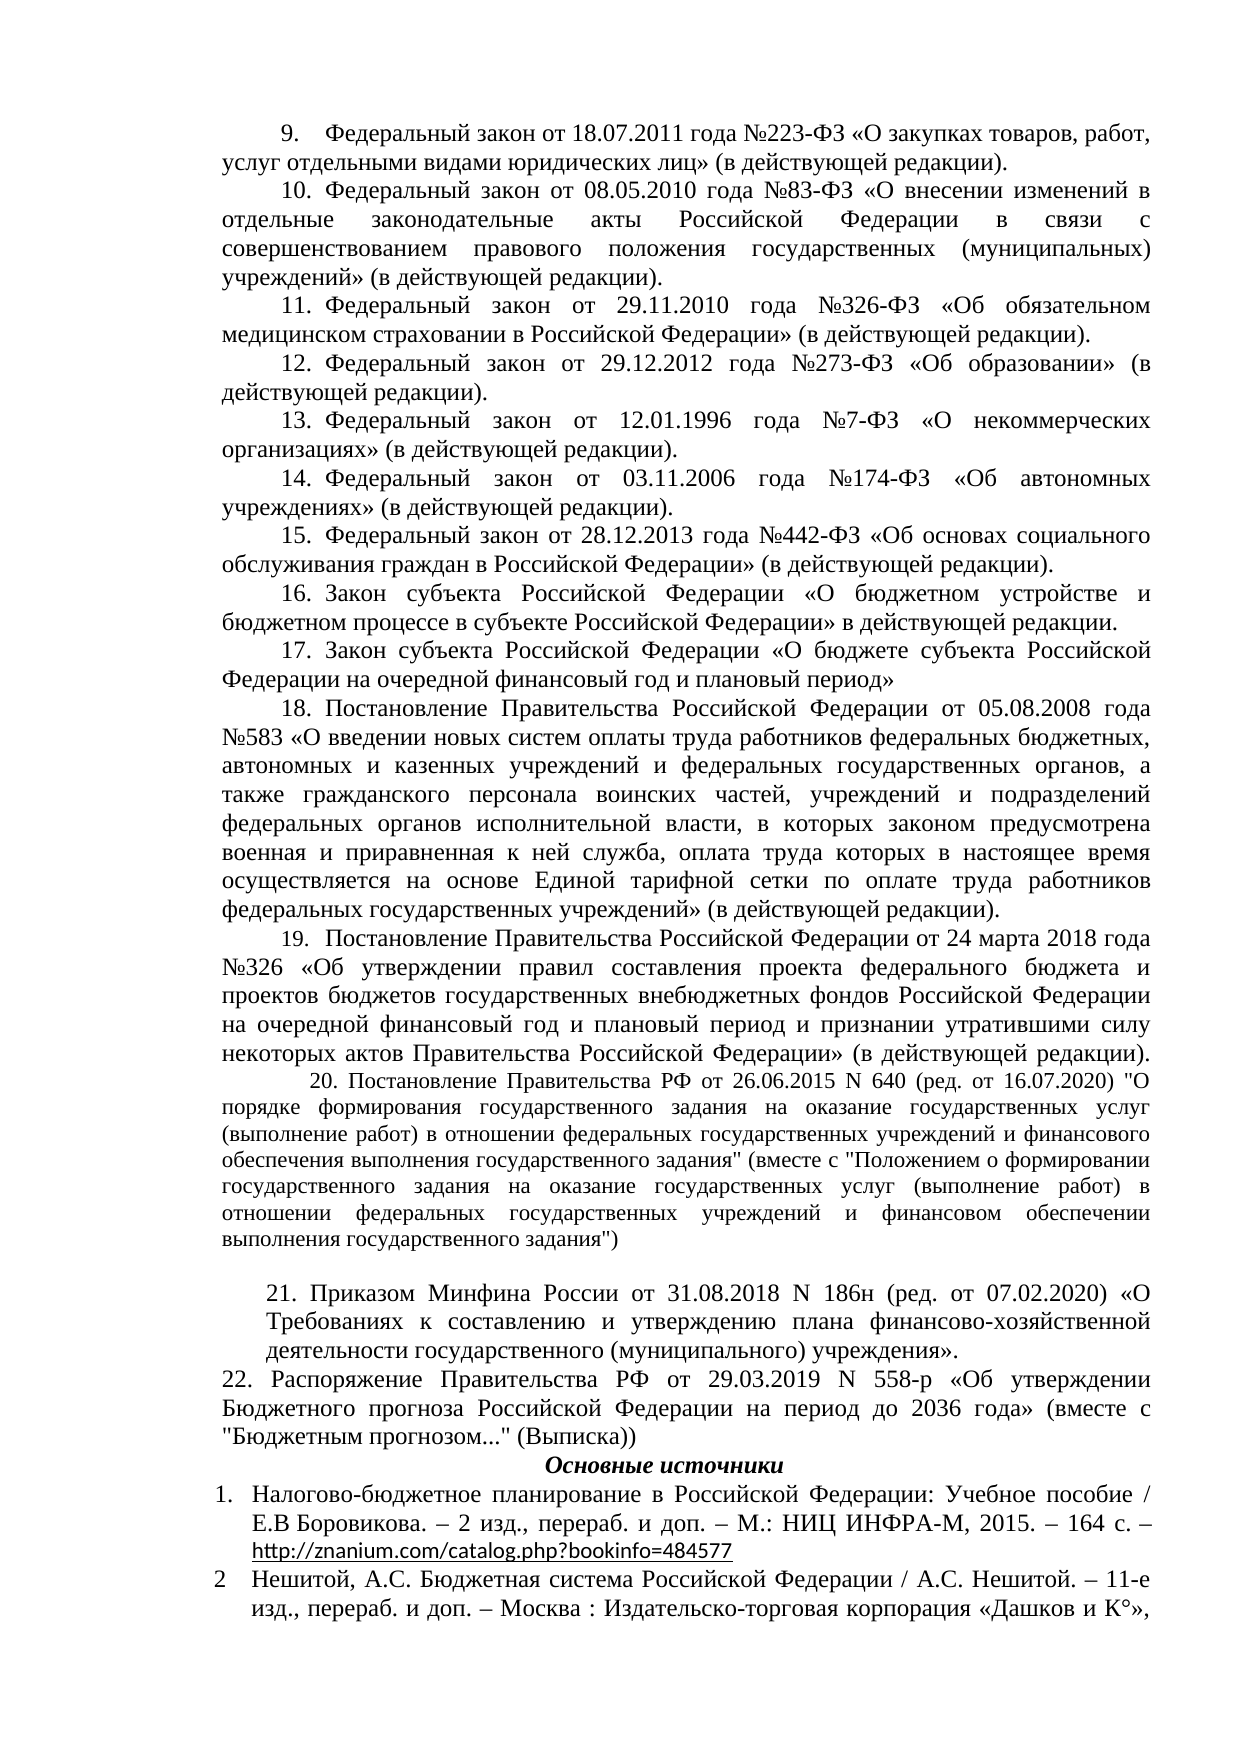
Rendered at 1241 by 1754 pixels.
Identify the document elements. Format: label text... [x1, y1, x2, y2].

list Постановление Правительства Российской Федерации от 24 марта 2018 года №326 «Об утверждении правил составления проекта федерального бюджета и проектов бюджетов государственных внебюджетных фондов Российской Федерации на очередной финансовый год и плановый период и признании утратившими силу некоторых актов Правительства Российской Федерации» (в действующей редакции). 20. Постановление Правительства РФ от 26.06.2015 N 640 (ред. от 16.07.2020) "О порядке формирования государственного задания на оказание государственных услуг (выполнение работ) в отношении федеральных государственных учреждений и финансового обеспечения выполнения государственного задания" (вместе с "Положением о формировании государственного задания на оказание государственных услуг (выполнение работ) в отношении федеральных государственных учреждений и финансовом обеспечении выполнения государственного задания") [222, 923, 1152, 1251]
list Федеральный закон от 08.05.2010 года №83-ФЗ «О внесении изменений в отдельные законодательные акты Российской Федерации в связи с совершенствованием правового положения государственных (муниципальных) учреждений» (в действующей редакции). [222, 176, 1152, 291]
list Федеральный закон от 12.01.1996 года №7-ФЗ «О некоммерческих организациях» (в действующей редакции). [222, 406, 1152, 463]
text 22. Распоряжение Правительства РФ от 29.03.2019 N 558-р «Об утверждении Бюджетного прогноза Российской Федерации на период до 2036 года» (вместе с "Бюджетным прогнозом..." (Выписка)) [222, 1364, 1152, 1450]
list Постановление Правительства Российской Федерации от 05.08.2008 года №583 «О введении новых систем оплаты труда работников федеральных бюджетных, автономных и казенных учреждений и федеральных государственных органов, а также гражданского персонала воинских частей, учреждений и подразделений федеральных органов исполнительной власти, в которых законом предусмотрена военная и приравненная к ней служба, оплата труда которых в настоящее время осуществляется на основе Единой тарифной сетки по оплате труда работников федеральных государственных учреждений» (в действующей редакции). [222, 693, 1152, 923]
list Федеральный закон от 18.07.2011 года №223-ФЗ «О закупках товаров, работ, услуг отдельными видами юридических лиц» (в действующей редакции). [222, 118, 1152, 176]
list Закон субъекта Российской Федерации «О бюджете субъекта Российской Федерации на очередной финансовый год и плановый период» [222, 636, 1152, 693]
list Федеральный закон от 28.12.2013 года №442-ФЗ «Об основах социального обслуживания граждан в Российской Федерации» (в действующей редакции). [222, 521, 1152, 578]
list Федеральный закон от 29.11.2010 года №326-ФЗ «Об обязательном медицинском страховании в Российской Федерации» (в действующей редакции). [222, 291, 1152, 348]
list Федеральный закон от 03.11.2006 года №174-ФЗ «Об автономных учреждениях» (в действующей редакции). [222, 463, 1152, 521]
list Закон субъекта Российской Федерации «О бюджетном устройстве и бюджетном процессе в субъекте Российской Федерации» в действующей редакции. [222, 578, 1152, 636]
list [213, 1564, 1152, 1622]
text 21. Приказом Минфина России от 31.08.2018 N 186н (ред. от 07.02.2020) «О Требованиях к составлению и утверждению плана финансово-хозяйственной деятельности государственного (муниципального) учреждения». [266, 1278, 1152, 1364]
list Налогово-бюджетное планирование в Российской Федерации: Учебное пособие / Е.В Боровикова. – 2 изд., перераб. и доп. – М.: НИЦ ИНФРА-М, 2015. – 164 с. – http://znanium.com/catalog.php?bookinfo=484577 [214, 1479, 1152, 1564]
text Основные источники [177, 1450, 1152, 1479]
list Федеральный закон от 29.12.2012 года №273-ФЗ «Об образовании» (в действующей редакции). [222, 348, 1152, 406]
